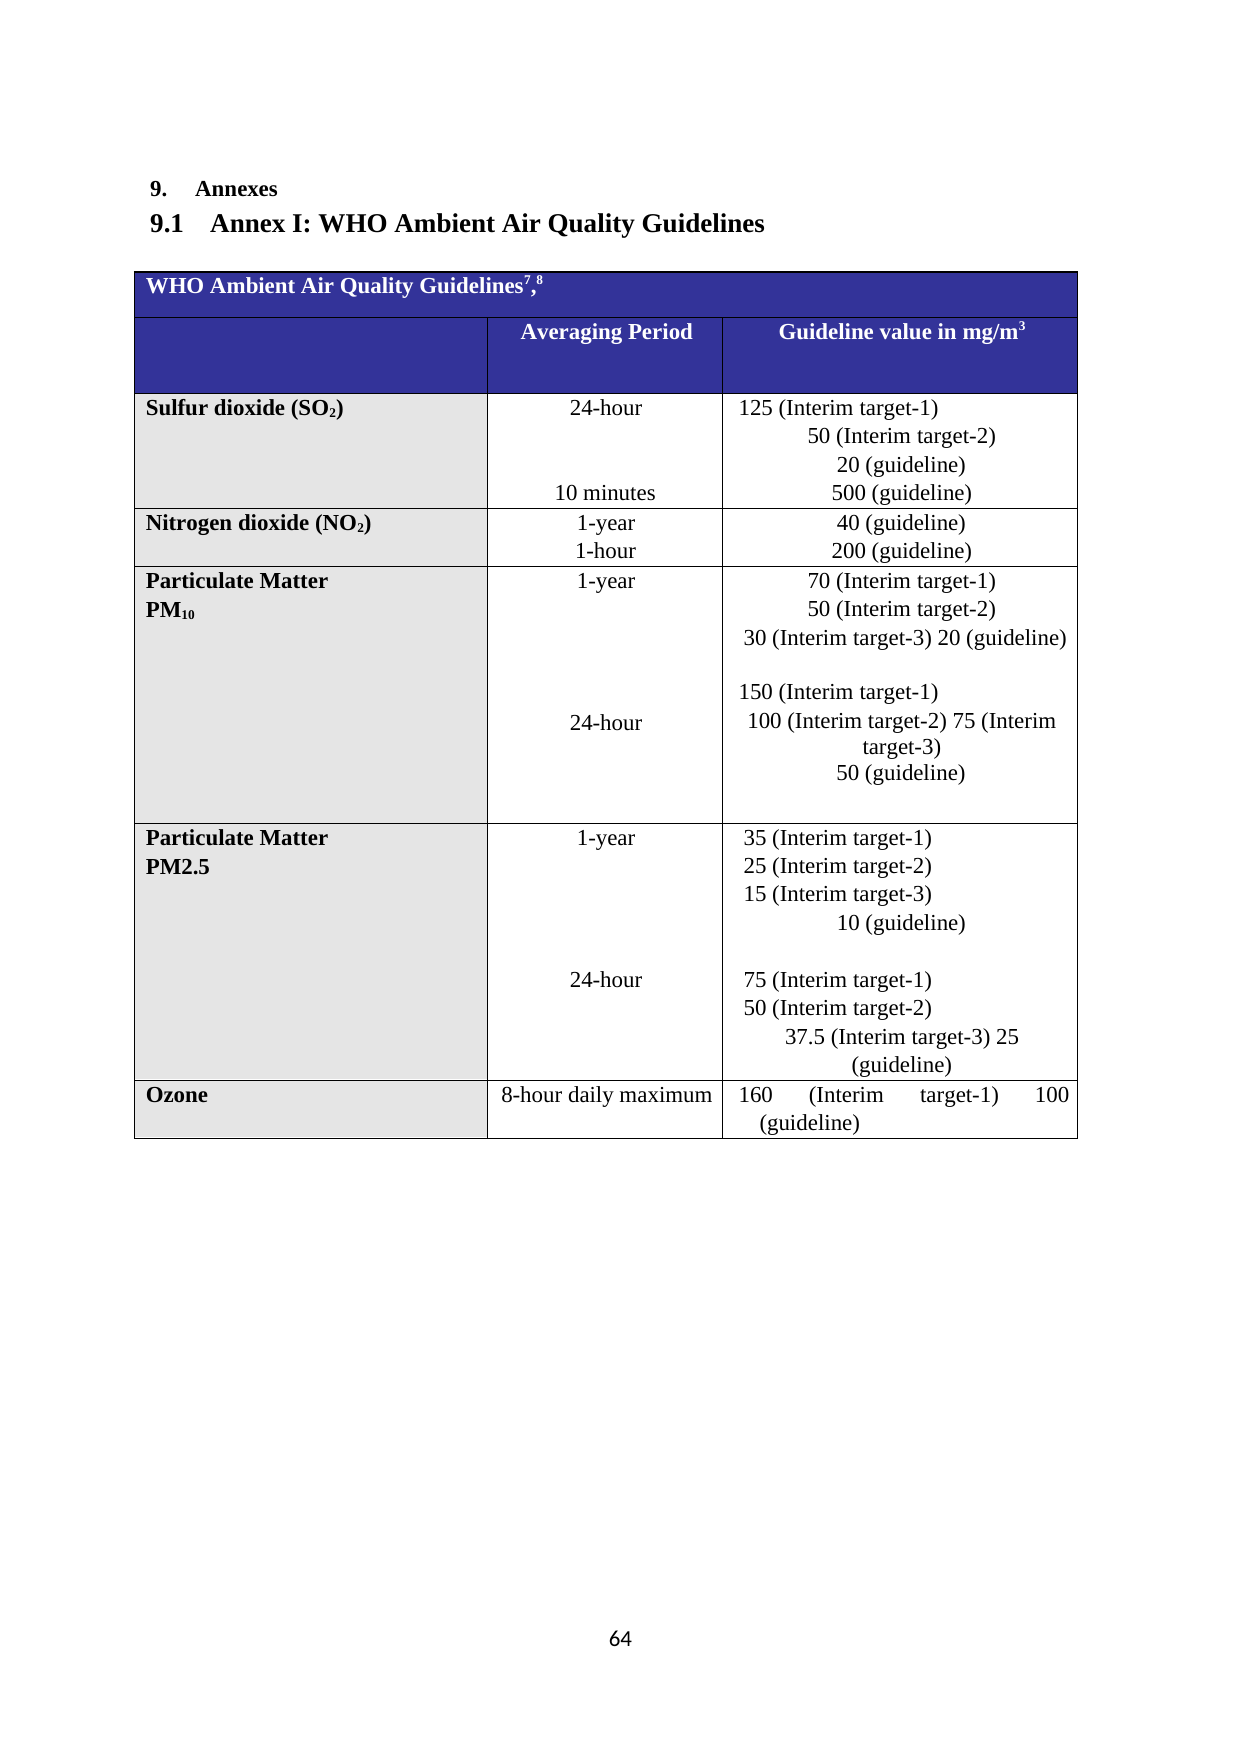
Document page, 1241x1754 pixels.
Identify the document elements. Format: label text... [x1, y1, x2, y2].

table_cell Nitrogen dioxide (NO2) [135, 509, 487, 566]
table_header WHO Ambient Air Quality Guidelines7,8 [135, 273, 1077, 317]
table_cell 70 (Interim target-1) 50 (Interim target-2) 30 (Interim target-3) 20 (guideline) 150 (Interim target-1) 100 (Interim target-2) 75 (Interim target-3) 50 (guideline) [723, 567, 1077, 823]
table_cell [135, 318, 487, 393]
table_cell 40 (guideline) 200 (guideline) [723, 509, 1077, 566]
table_cell Particulate Matter PM10 [135, 567, 487, 823]
table_cell 160 (Interim target-1) 100 (guideline) [723, 1081, 1077, 1137]
table_cell 24-hour 10 minutes [488, 394, 722, 508]
subtitle Annexes [150, 175, 1090, 201]
table_cell 35 (Interim target-1) 25 (Interim target-2) 15 (Interim target-3) 10 (guideline) 75 (Interim target-1) 50 (Interim target-2) 37.5 (Interim target-3) 25 (guideline) [723, 824, 1077, 1079]
table_cell 1-year 24-hour [488, 567, 722, 823]
table_cell Guideline value in mg/m3 [723, 318, 1077, 393]
table_cell 8-hour daily maximum [488, 1081, 722, 1137]
table_cell 125 (Interim target-1) 50 (Interim target-2) 20 (guideline) 500 (guideline) [723, 394, 1077, 508]
table_cell Sulfur dioxide (SO2) [135, 394, 487, 508]
table_cell 1-year 1-hour [488, 509, 722, 566]
table_cell 1-year 24-hour [488, 824, 722, 1079]
subtitle Annex I: WHO Ambient Air Quality Guidelines [150, 208, 1090, 239]
table_cell Particulate Matter PM2.5 [135, 824, 487, 1079]
table_cell Averaging Period [488, 318, 722, 393]
table_cell Ozone [135, 1081, 487, 1137]
